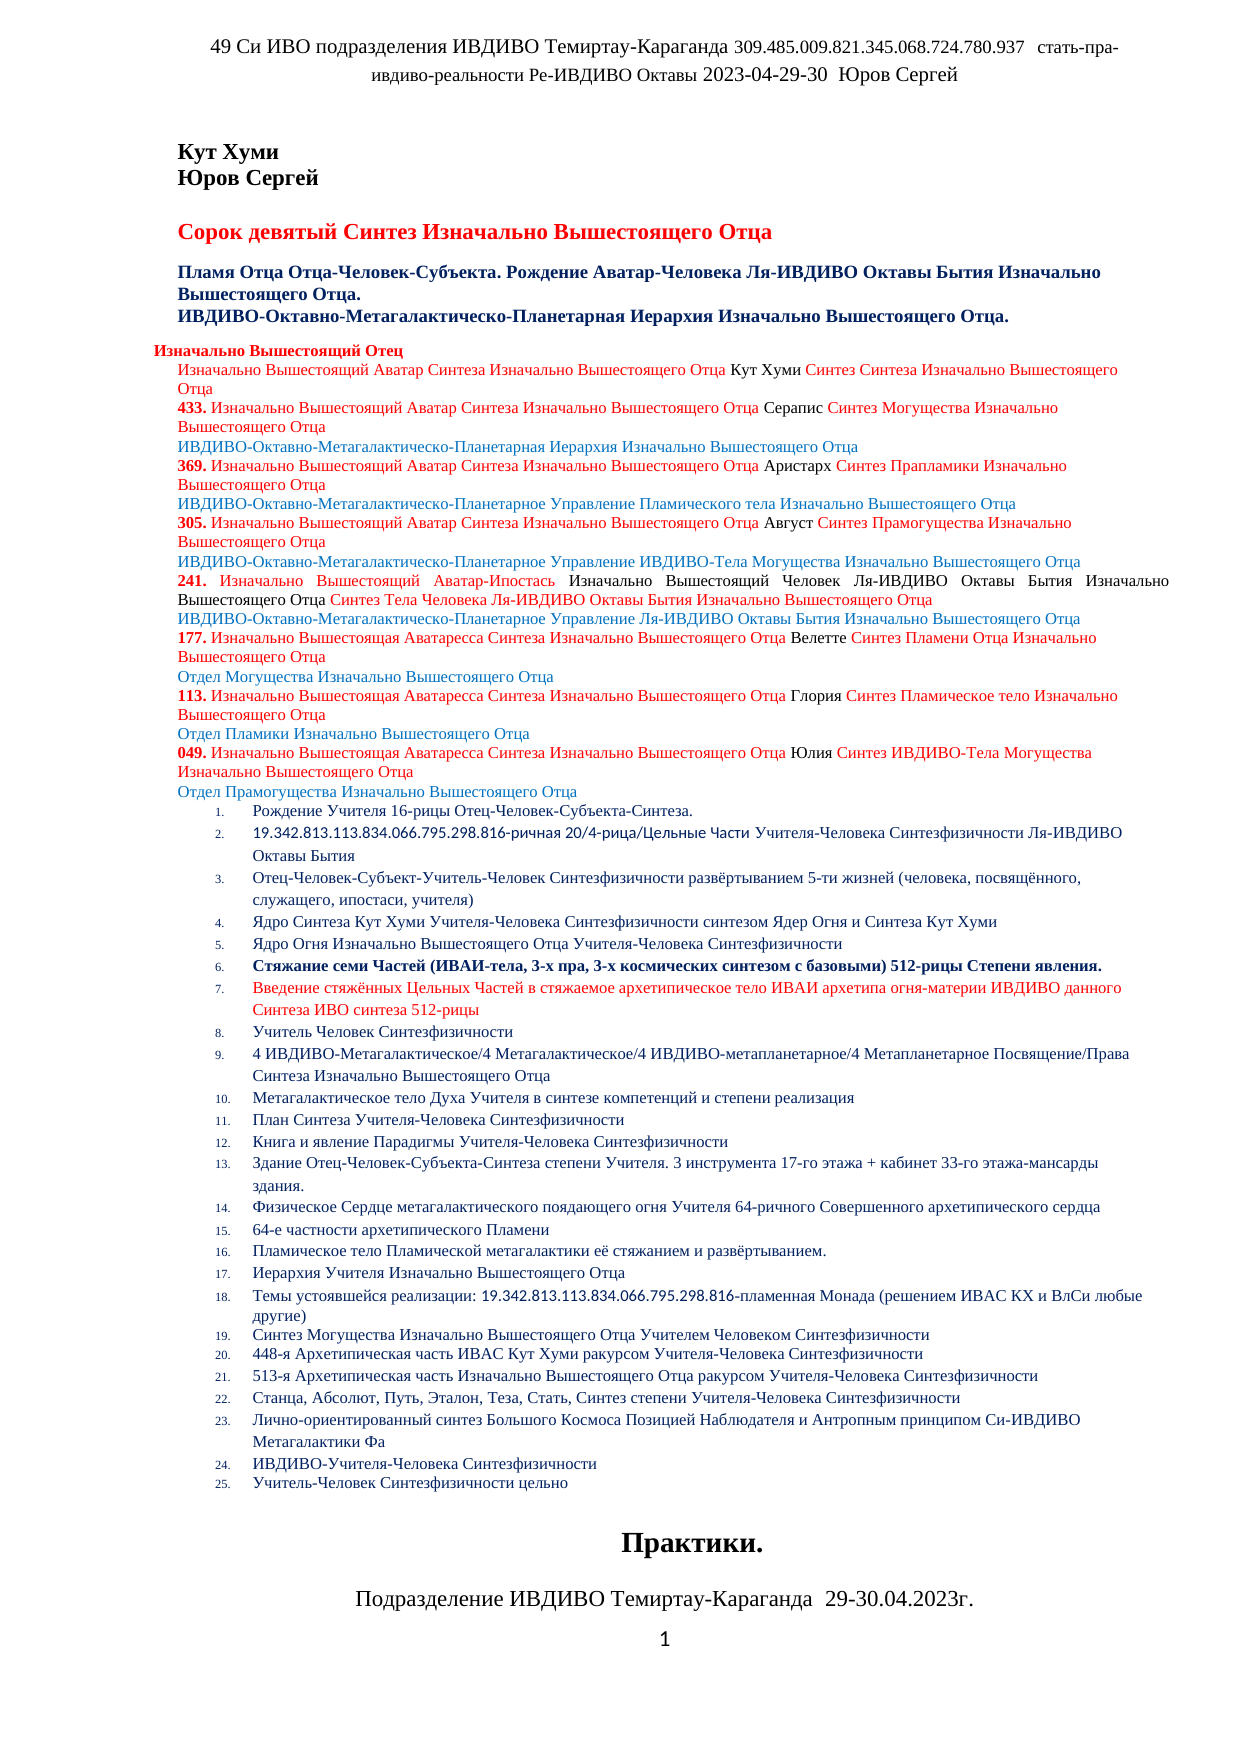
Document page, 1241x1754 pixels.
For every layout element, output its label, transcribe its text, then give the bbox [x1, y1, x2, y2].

list Синтез Могущества Изначально Вышестоящего Отца Учителем Человеком Синтезфизичности [215, 1325, 1152, 1344]
list План Синтеза Учителя-Человека Синтезфизичности [215, 1109, 1152, 1128]
text Отдел Могущества Изначально Вышестоящего Отца [177, 666, 1152, 686]
text ИВДИВО-Октавно-Метагалактическо-Планетарное Управление ИВДИВО-Тела Могущества Изначально Вышестоящего Отца [177, 551, 1152, 571]
list Отец-Человек-Субъект-Учитель-Человек Синтезфизичности развёртыванием 5-ти жизней (человека, посвящённого, служащего, ипостаси, учителя) [215, 868, 1152, 909]
list 4 ИВДИВО-Метагалактическое/4 Метагалактическое/4 ИВДИВО-метапланетарное/4 Метапланетарное Посвящение/Права Синтеза Изначально Вышестоящего Отца [215, 1043, 1152, 1084]
text ИВДИВО-Октавно-Метагалактическо-Планетарное Управление Ля-ИВДИВО Октавы Бытия Изначально Вышестоящего Отца [177, 609, 1169, 628]
list Метагалактическое тело Духа Учителя в синтезе компетенций и степени реализация [215, 1087, 1152, 1107]
list Книга и явление Парадигмы Учителя-Человека Синтезфизичности [215, 1131, 1152, 1151]
text 113. Изначально Вышестоящая Аватаресса Синтеза Изначально Вышестоящего Отца Глория Синтез Пламическое тело Изначально Вышестоящего Отца [177, 686, 1152, 724]
text ИВДИВО-Октавно-Метагалактическо-Планетарное Управление Пламического тела Изначально Вышестоящего Отца [177, 494, 1152, 513]
text 305. Изначально Вышестоящий Аватар Синтеза Изначально Вышестоящего Отца Август Синтез Прамогущества Изначально Вышестоящего Отца [177, 513, 1152, 551]
list Здание Отец-Человек-Субъекта-Синтеза степени Учителя. 3 инструмента 17-го этажа + кабинет 33-го этажа-мансарды здания. [215, 1153, 1152, 1194]
text 241. Изначально Вышестоящий Аватар-Ипостась Изначально Вышестоящий Человек Ля-ИВДИВО Октавы Бытия Изначально Вышестоящего Отца Синтез Тела Человека Ля-ИВДИВО Октавы Бытия Изначально Вышестоящего Отца [177, 571, 1169, 609]
list Темы устоявшейся реализации: 19.342.813.113.834.066.795.298.816-пламенная Монада (решением ИВАС КХ и ВлСи любые другие) [215, 1285, 1152, 1325]
text ИВДИВО-Октавно-Метагалактическо-Планетарная Иерархия Изначально Вышестоящего Отца. [177, 304, 1169, 326]
list Пламическое тело Пламической метагалактики её стяжанием и развёртыванием. [215, 1241, 1152, 1260]
text Отдел Пламики Изначально Вышестоящего Отца [177, 724, 1152, 743]
text Отдел Прамогущества Изначально Вышестоящего Отца [177, 781, 1152, 801]
list Иерархия Учителя Изначально Вышестоящего Отца [215, 1263, 1152, 1282]
list Рождение Учителя 16-рицы Отец-Человек-Субъекта-Синтеза. [215, 801, 1152, 820]
text 177. Изначально Вышестоящая Аватаресса Синтеза Изначально Вышестоящего Отца Велетте Синтез Пламени Отца Изначально Вышестоящего Отца [177, 628, 1152, 666]
list 64-е частности архетипического Пламени [215, 1219, 1152, 1238]
list Учитель-Человек Синтезфизичности цельно [215, 1473, 1169, 1492]
text Изначально Вышестоящий Отец [153, 341, 1152, 360]
list Ядро Огня Изначально Вышестоящего Отца Учителя-Человека Синтезфизичности [215, 933, 1152, 953]
text 049. Изначально Вышестоящая Аватаресса Синтеза Изначально Вышестоящего Отца Юлия Синтез ИВДИВО-Тела Могущества Изначально Вышестоящего Отца [177, 743, 1152, 781]
list ИВДИВО-Учителя-Человека Синтезфизичности [215, 1454, 1169, 1473]
list 513-я Архетипическая часть Изначально Вышестоящего Отца ракурсом Учителя-Человека Синтезфизичности [215, 1366, 1152, 1385]
text ИВДИВО-Октавно-Метагалактическо-Планетарная Иерархия Изначально Вышестоящего Отца [177, 436, 1152, 456]
text Сорок девятый Синтез Изначально Вышестоящего Отца [177, 218, 1169, 245]
text 369. Изначально Вышестоящий Аватар Синтеза Изначально Вышестоящего Отца Аристарх Синтез Прапламики Изначально Вышестоящего Отца [177, 456, 1152, 494]
list 19.342.813.113.834.066.795.298.816-ричная 20/4-рица/Цельные Части Учителя-Человека Синтезфизичности Ля-ИВДИВО Октавы Бытия [215, 822, 1152, 865]
text Подразделение ИВДИВО Темиртау-Караганда 29-30.04.2023г. [177, 1586, 1152, 1612]
text Пламя Отца Отца-Человек-Субъекта. Рождение Аватар-Человека Ля-ИВДИВО Октавы Бытия Изначально Вышестоящего Отца. [177, 261, 1152, 304]
list Стяжание семи Частей (ИВАИ-тела, 3-х пра, 3-х космических синтезом с базовыми) 512-рицы Степени явления. [215, 956, 1152, 975]
text Юров Сергей [177, 164, 1152, 191]
list Учитель Человек Синтезфизичности [215, 1021, 1152, 1041]
list Ядро Синтеза Кут Хуми Учителя-Человека Синтезфизичности синтезом Ядер Огня и Синтеза Кут Хуми [215, 912, 1152, 931]
text Кут Хуми [177, 138, 1152, 164]
text 433. Изначально Вышестоящий Аватар Синтеза Изначально Вышестоящего Отца Серапис Синтез Могущества Изначально Вышестоящего Отца [177, 398, 1152, 436]
text Практики. [215, 1526, 1169, 1559]
list Лично-ориентированный синтез Большого Космоса Позицией Наблюдателя и Антропным принципом Си-ИВДИВО Метагалактики Фа [215, 1410, 1152, 1451]
list 448-я Архетипическая часть ИВАС Кут Хуми ракурсом Учителя-Человека Синтезфизичности [215, 1344, 1152, 1363]
list Станца, Абсолют, Путь, Эталон, Теза, Стать, Синтез степени Учителя-Человека Синтезфизичности [215, 1388, 1152, 1407]
list Введение стяжённых Цельных Частей в стяжаемое архетипическое тело ИВАИ архетипа огня-материи ИВДИВО данного Синтеза ИВО синтеза 512-рицы [215, 977, 1152, 1019]
text Изначально Вышестоящий Аватар Синтеза Изначально Вышестоящего Отца Кут Хуми Синтез Синтеза Изначально Вышестоящего Отца [177, 360, 1152, 398]
list Физическое Сердце метагалактического поядающего огня Учителя 64-ричного Совершенного архетипического сердца [215, 1197, 1152, 1216]
